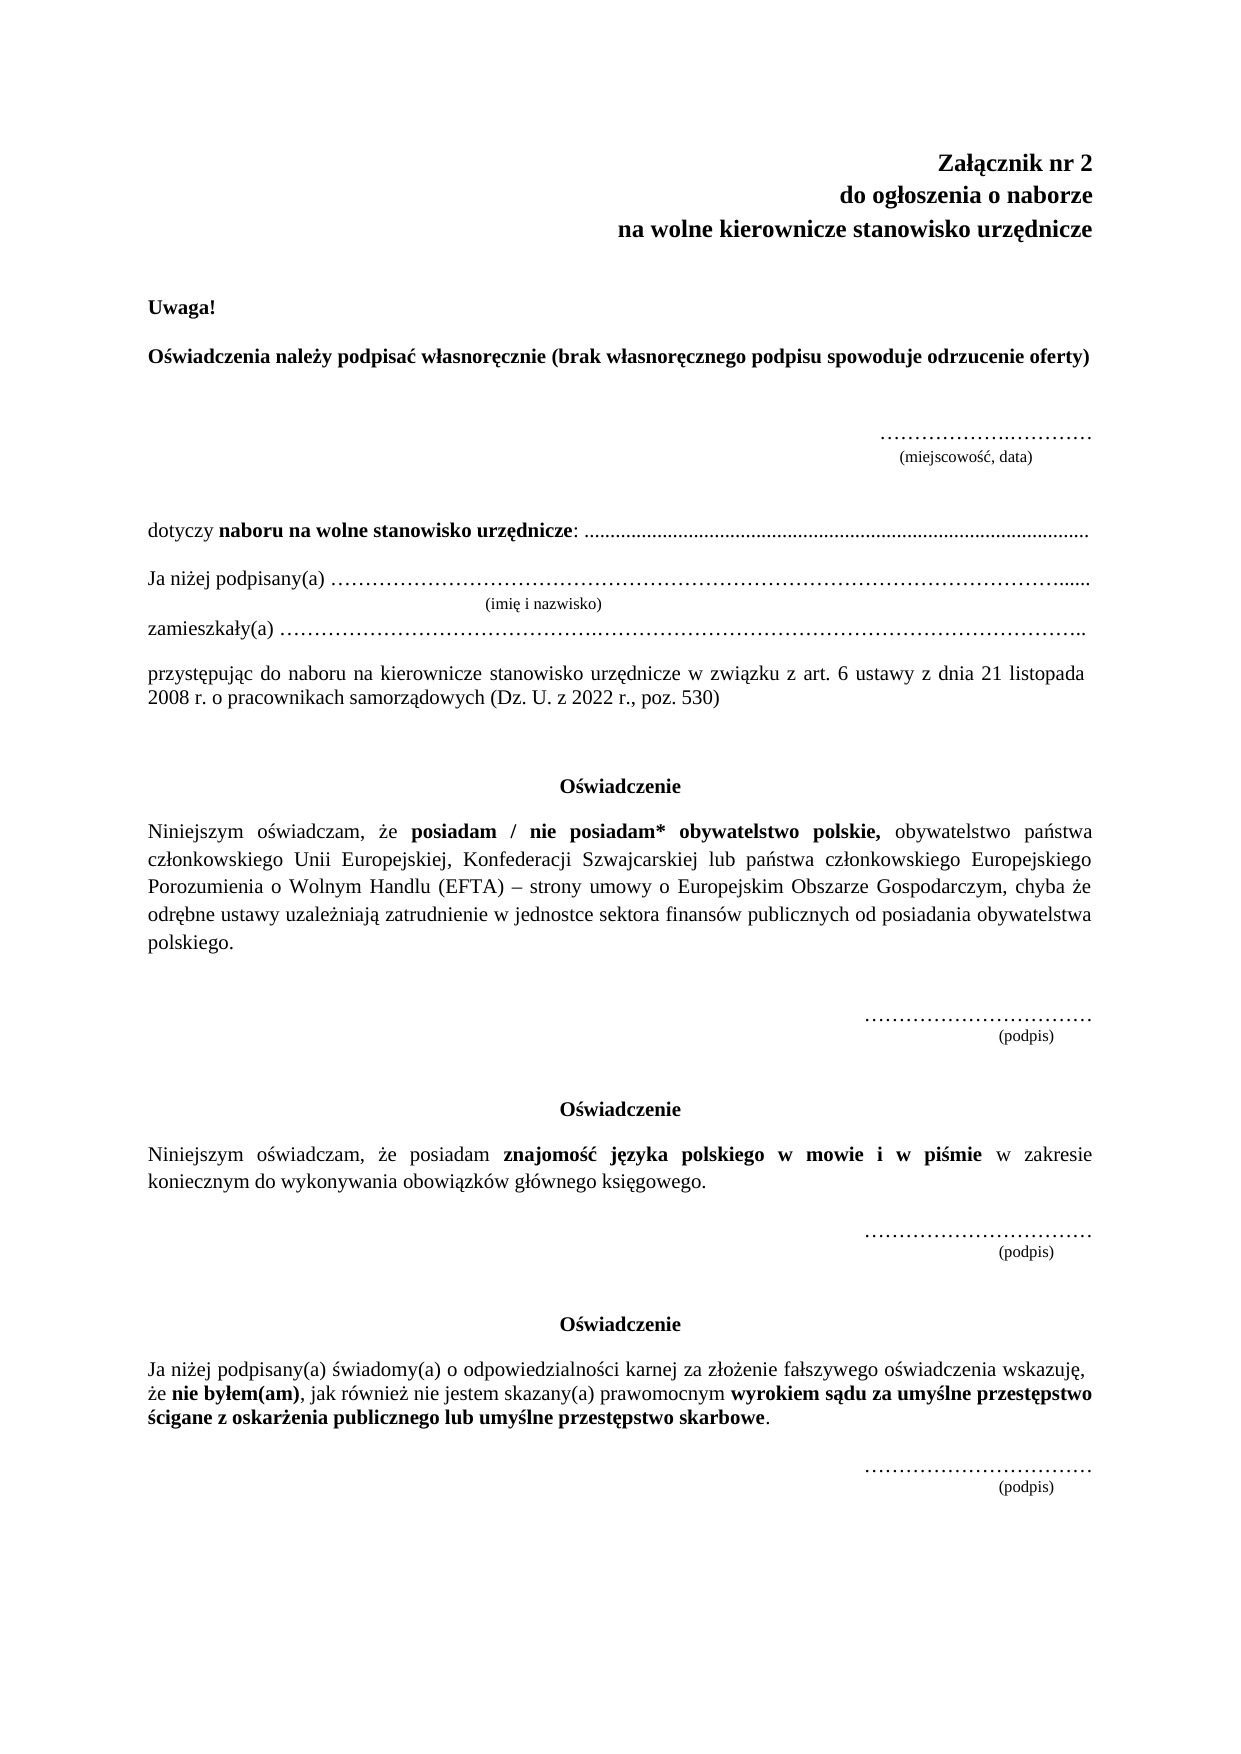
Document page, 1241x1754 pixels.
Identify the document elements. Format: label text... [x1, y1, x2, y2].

text Oświadczenie [148, 774, 1093, 798]
text (imię i nazwisko) [148, 594, 1093, 613]
text zamieszkały(a) ……………………………………….…………………………………………………………….. [148, 616, 1093, 640]
text Załącznik nr 2 [148, 148, 1093, 176]
text Oświadczenia należy podpisać własnoręcznie (brak własnoręcznego podpisu spowoduje odrzucenie oferty) [148, 343, 1093, 368]
text …………………………… [148, 1002, 1093, 1026]
text Ja niżej podpisany(a) świadomy(a) o odpowiedzialności karnej za złożenie fałszywego oświadczenia wskazuję, że nie byłem(am), jak również nie jestem skazany(a) prawomocnym wyrokiem sądu za umyślne przestępstwo ścigane z oskarżenia publicznego lub umyślne przestępstwo skarbowe. [148, 1357, 1093, 1429]
text ……………….………… [148, 419, 1093, 444]
text Niniejszym oświadczam, że posiadam znajomość języka polskiego w mowie i w piśmie w zakresie koniecznym do wykonywania obowiązków głównego księgowego. [148, 1142, 1093, 1193]
text …………………………… [148, 1453, 1093, 1477]
text Uwaga! [148, 295, 1093, 319]
text na wolne kierownicze stanowisko urzędnicze [148, 214, 1093, 242]
text (miejscowość, data) [148, 447, 1093, 466]
text przystępując do naboru na kierownicze stanowisko urzędnicze w związku z art. 6 ustawy z dnia 21 listopada 2008 r. o pracownikach samorządowych (Dz. U. z 2022 r., poz. 530) [148, 661, 1093, 709]
text (podpis) [148, 1026, 1093, 1045]
text (podpis) [148, 1477, 1093, 1496]
text do ogłoszenia o naborze [148, 181, 1093, 209]
text …………………………… [148, 1218, 1093, 1242]
text Niniejszym oświadczam, że posiadam / nie posiadam* obywatelstwo polskie, obywatelstwo państwa członkowskiego Unii Europejskiej, Konfederacji Szwajcarskiej lub państwa członkowskiego Europejskiego Porozumienia o Wolnym Handlu (EFTA) – strony umowy o Europejskim Obszarze Gospodarczym, chyba że odrębne ustawy uzależniają zatrudnienie w jednostce sektora finansów publicznych od posiadania obywatelstwa polskiego. [148, 819, 1093, 954]
text (podpis) [148, 1242, 1093, 1261]
text Ja niżej podpisany(a) ……………………………………………………………………………………………...... [148, 566, 1093, 590]
text Oświadczenie [148, 1312, 1093, 1336]
text Oświadczenie [148, 1097, 1093, 1121]
text dotyczy naboru na wolne stanowisko urzędnicze: ................................................................................................. [148, 518, 1093, 542]
